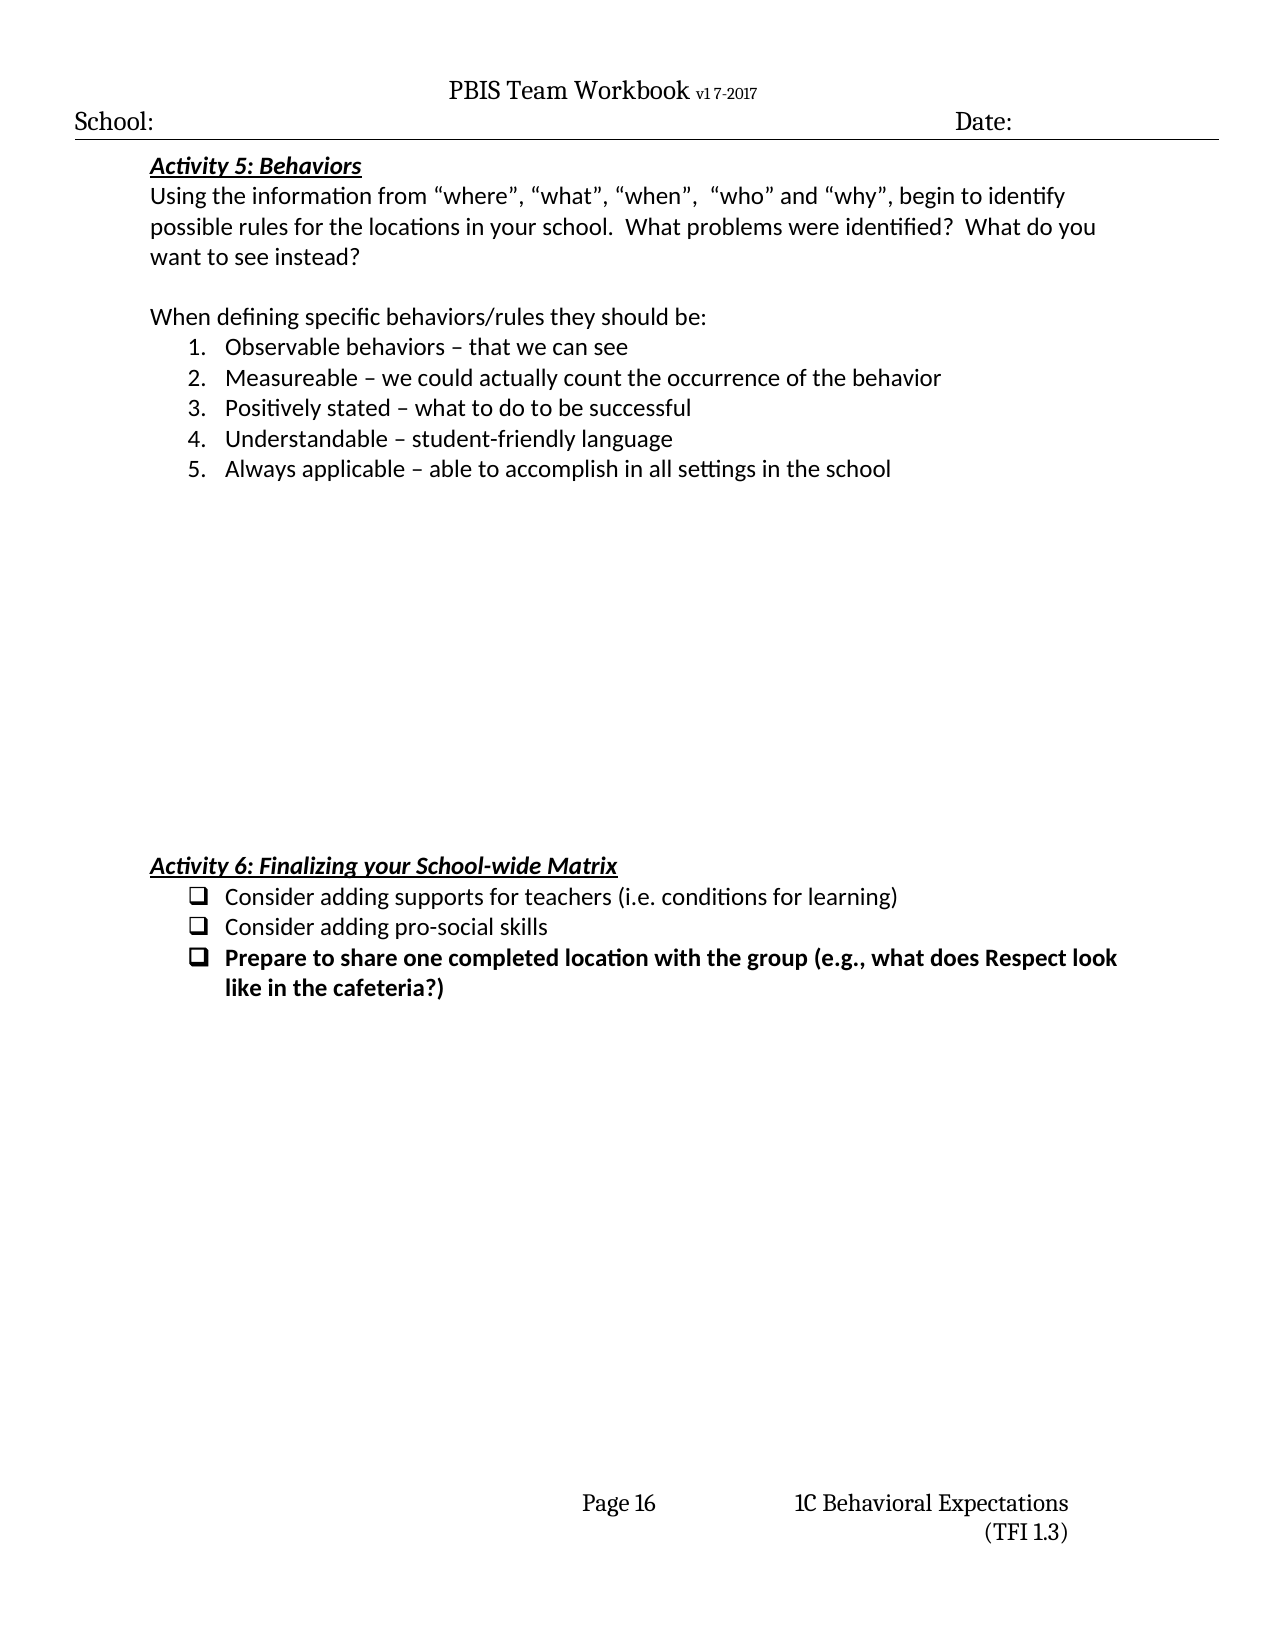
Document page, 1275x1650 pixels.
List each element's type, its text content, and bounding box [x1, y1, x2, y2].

text Using the information from “where”, “what”, “when”, “who” and “why”, begin to identify possible rules for the locations in your school. What problems were identified? What do you want to see instead? [150, 181, 1125, 272]
list Measureable – we could actually count the occurrence of the behavior [187, 362, 1125, 392]
list Consider adding supports for teachers (i.e. conditions for learning) [187, 881, 1125, 911]
list Understandable – student-friendly language [187, 423, 1125, 453]
list Consider adding pro-social skills [187, 911, 1125, 942]
text When defining specific behaviors/rules they should be: [150, 301, 1125, 331]
list Prepare to share one completed location with the group (e.g., what does Respect look like in the cafeteria?) [187, 942, 1125, 1003]
list Observable behaviors – that we can see [187, 331, 1125, 362]
text Activity 6: Finalizing your School-wide Matrix [150, 850, 1125, 881]
list Positively stated – what to do to be successful [187, 392, 1125, 423]
text Activity 5: Behaviors [150, 150, 1125, 181]
list Always applicable – able to accomplish in all settings in the school [187, 453, 1125, 484]
